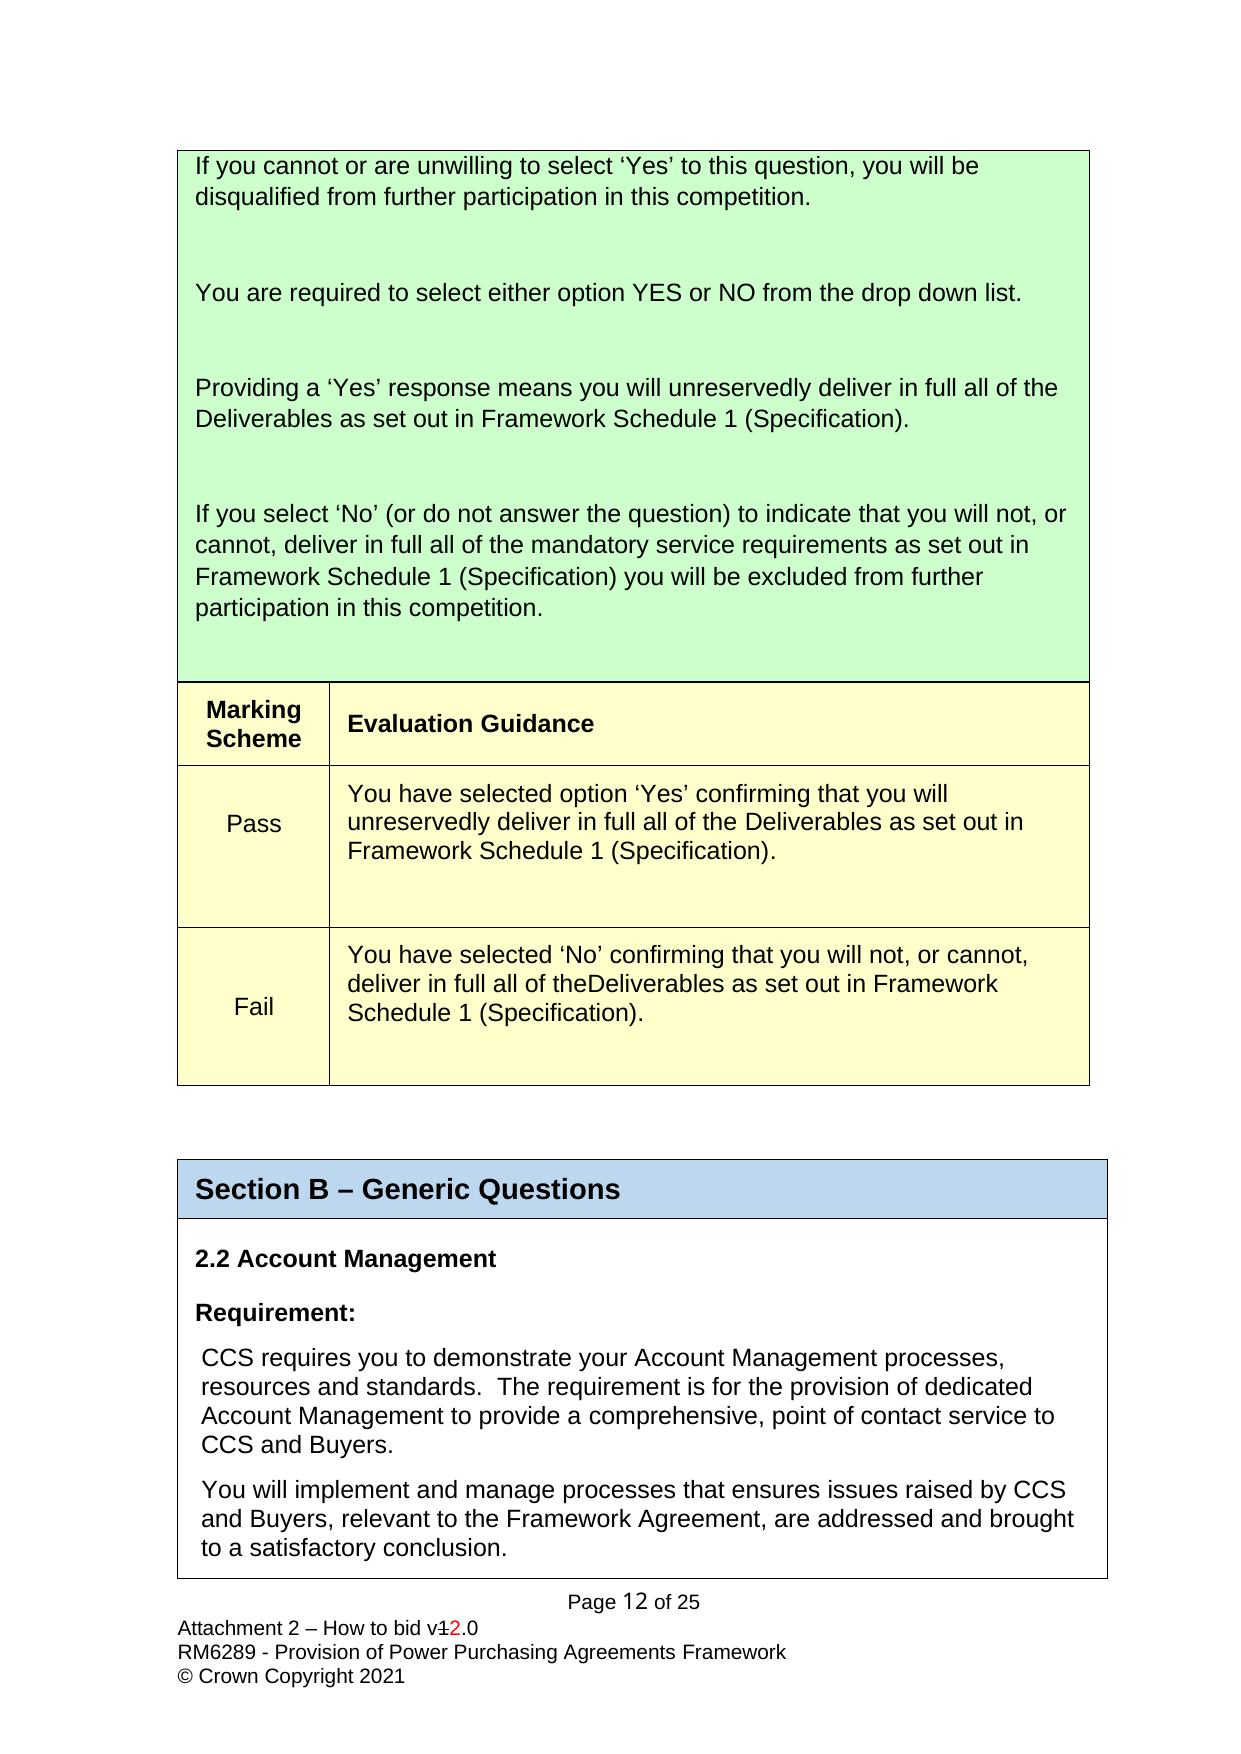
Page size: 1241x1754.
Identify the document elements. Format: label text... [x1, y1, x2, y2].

table_cell Fail [178, 928, 329, 1084]
table_cell You have selected option ‘Yes’ confirming that you will unreservedly deliver in full all of the Deliverables as set out in Framework Schedule 1 (Specification). [330, 766, 1089, 927]
table_cell Pass [178, 766, 329, 927]
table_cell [178, 151, 1089, 681]
table_cell You have selected ‘No’ confirming that you will not, or cannot, deliver in full all of theDeliverables as set out in Framework Schedule 1 (Specification). [330, 928, 1089, 1084]
table_cell Evaluation Guidance [330, 683, 1089, 765]
table_cell Marking Scheme [178, 683, 329, 765]
